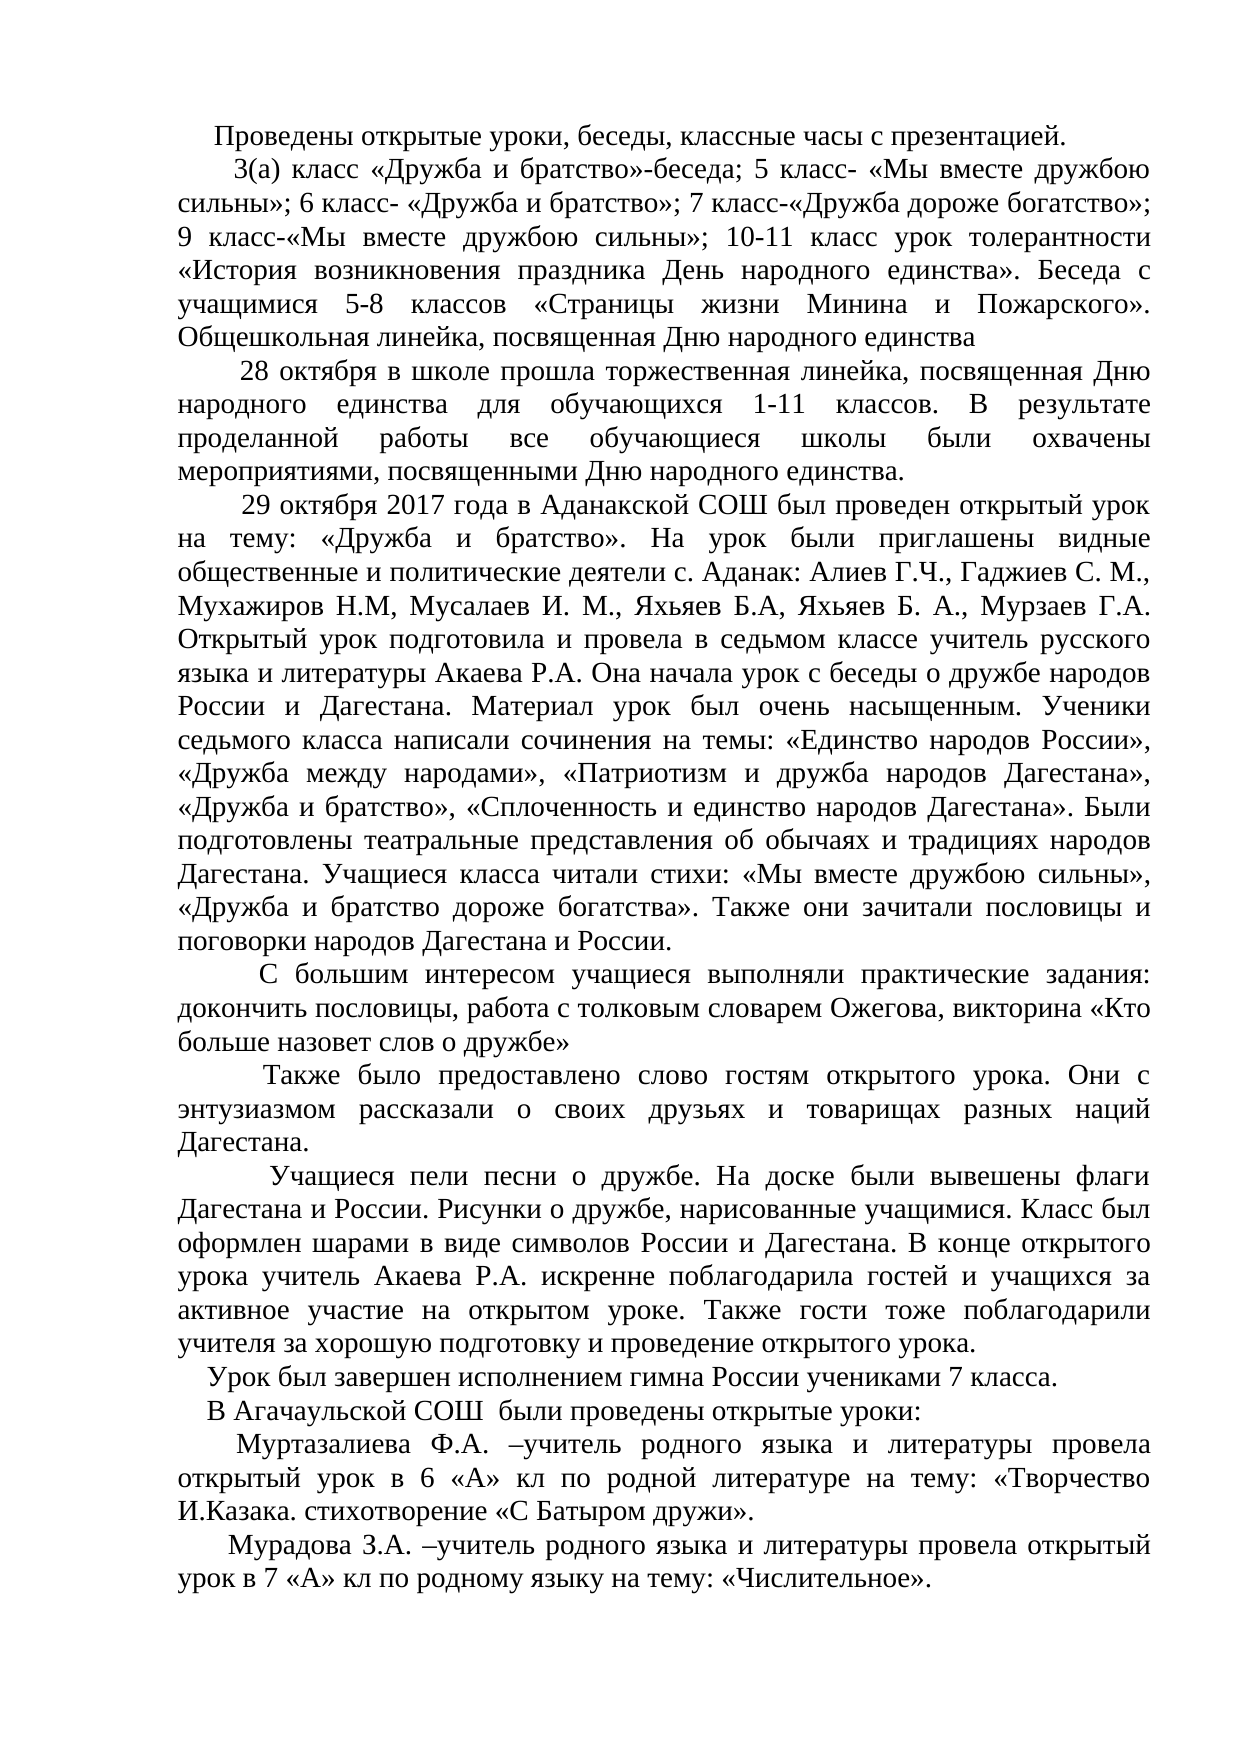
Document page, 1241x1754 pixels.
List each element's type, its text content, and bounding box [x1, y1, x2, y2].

text Муртазалиева Ф.А. –учитель родного языка и литературы провела открытый урок в 6 «А» кл по родной литературе на тему: «Творчество И.Казака. стихотворение «С Батыром дружи». [177, 1426, 1152, 1527]
text В Агачаульской СОШ были проведены открытые уроки: [177, 1393, 1152, 1426]
text Проведены открытые уроки, беседы, классные часы с презентацией. [177, 118, 1152, 152]
text Также было предоставлено слово гостям открытого урока. Они с энтузиазмом рассказали о своих друзьях и товарищах разных наций Дагестана. [177, 1057, 1152, 1158]
text 28 октября в школе прошла торжественная линейка, посвященная Дню народного единства для обучающихся 1-11 классов. В результате проделанной работы все обучающиеся школы были охвачены мероприятиями, посвященными Дню народного единства. [177, 353, 1152, 487]
text 3(а) класс «Дружба и братство»-беседа; 5 класс- «Мы вместе дружбою сильны»; 6 класс- «Дружба и братство»; 7 класс-«Дружба дороже богатство»; 9 класс-«Мы вместе дружбою сильны»; 10-11 класс урок толерантности «История возникновения праздника День народного единства». Беседа с учащимися 5-8 классов «Страницы жизни Минина и Пожарского». Общешкольная линейка, посвященная Дню народного единства [177, 152, 1152, 353]
text Мурадова З.А. –учитель родного языка и литературы провела открытый урок в 7 «А» кл по родному языку на тему: «Числительное». [177, 1527, 1152, 1594]
text С большим интересом учащиеся выполняли практические задания: докончить пословицы, работа с толковым словарем Ожегова, викторина «Кто больше назовет слов о дружбе» [177, 957, 1152, 1057]
text Урок был завершен исполнением гимна России учениками 7 класса. [177, 1359, 1152, 1393]
text Учащиеся пели песни о дружбе. На доске были вывешены флаги Дагестана и России. Рисунки о дружбе, нарисованные учащимися. Класс был оформлен шарами в виде символов России и Дагестана. В конце открытого урока учитель Акаева Р.А. искренне поблагодарила гостей и учащихся за активное участие на открытом уроке. Также гости тоже поблагодарили учителя за хорошую подготовку и проведение открытого урока. [177, 1158, 1152, 1359]
text 29 октября 2017 года в Аданакской СОШ был проведен открытый урок на тему: «Дружба и братство». На урок были приглашены видные общественные и политические деятели с. Аданак: Алиев Г.Ч., Гаджиев С. М., Мухажиров Н.М, Мусалаев И. М., Яхьяев Б.А, Яхьяев Б. А., Мурзаев Г.А. Открытый урок подготовила и провела в седьмом классе учитель русского языка и литературы Акаева Р.А. Она начала урок с беседы о дружбе народов России и Дагестана. Материал урок был очень насыщенным. Ученики седьмого класса написали сочинения на темы: «Единство народов России», «Дружба между народами», «Патриотизм и дружба народов Дагестана», «Дружба и братство», «Сплоченность и единство народов Дагестана». Были подготовлены театральные представления об обычаях и традициях народов Дагестана. Учащиеся класса читали стихи: «Мы вместе дружбою сильны», «Дружба и братство дороже богатства». Также они зачитали пословицы и поговорки народов Дагестана и России. [177, 487, 1152, 957]
